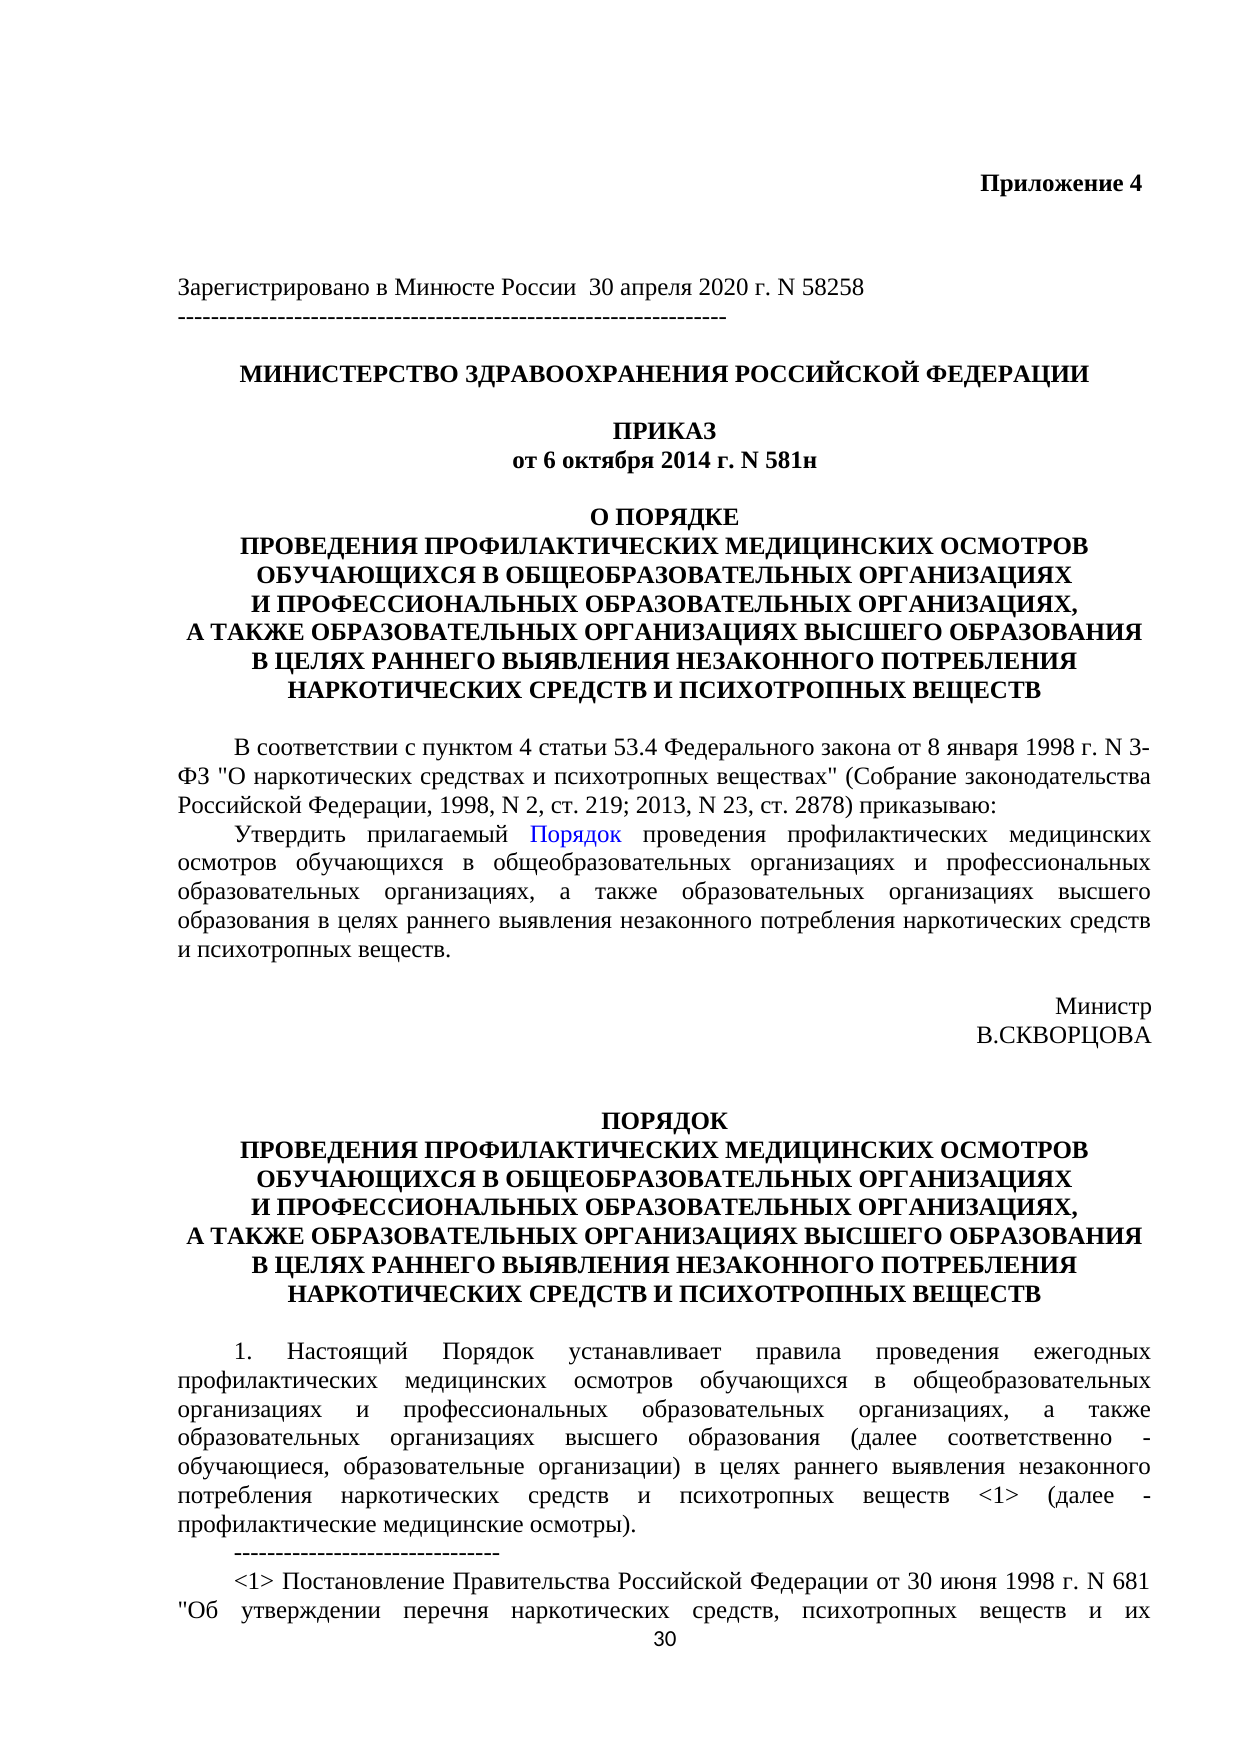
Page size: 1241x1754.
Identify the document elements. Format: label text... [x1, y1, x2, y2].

text В ЦЕЛЯХ РАННЕГО ВЫЯВЛЕНИЯ НЕЗАКОННОГО ПОТРЕБЛЕНИЯ [177, 1250, 1152, 1279]
text 1. Настоящий Порядок устанавливает правила проведения ежегодных профилактических медицинских осмотров обучающихся в общеобразовательных организациях и профессиональных образовательных организациях, а также образовательных организациях высшего образования (далее соответственно - обучающиеся, образовательные организации) в целях раннего выявления незаконного потребления наркотических средств и психотропных веществ <1> (далее - профилактические медицинские осмотры). [177, 1336, 1152, 1537]
text -------------------------------- [177, 1537, 1152, 1566]
text А ТАКЖЕ ОБРАЗОВАТЕЛЬНЫХ ОРГАНИЗАЦИЯХ ВЫСШЕГО ОБРАЗОВАНИЯ [177, 1221, 1152, 1250]
text А ТАКЖЕ ОБРАЗОВАТЕЛЬНЫХ ОРГАНИЗАЦИЯХ ВЫСШЕГО ОБРАЗОВАНИЯ [177, 617, 1152, 646]
text от 6 октября 2014 г. N 581н [177, 445, 1152, 474]
text ПРОВЕДЕНИЯ ПРОФИЛАКТИЧЕСКИХ МЕДИЦИНСКИХ ОСМОТРОВ [177, 1135, 1152, 1164]
text Зарегистрировано в Минюсте России 30 апреля 2020 г. N 58258 [177, 272, 1152, 301]
text Приложение 4 [187, 168, 1142, 196]
text ОБУЧАЮЩИХСЯ В ОБЩЕОБРАЗОВАТЕЛЬНЫХ ОРГАНИЗАЦИЯХ [177, 560, 1152, 589]
text О ПОРЯДКЕ [177, 502, 1152, 531]
text ------------------------------------------------------------------ [177, 301, 1152, 330]
text ОБУЧАЮЩИХСЯ В ОБЩЕОБРАЗОВАТЕЛЬНЫХ ОРГАНИЗАЦИЯХ [177, 1164, 1152, 1192]
text В.СКВОРЦОВА [177, 1020, 1152, 1049]
text ПРОВЕДЕНИЯ ПРОФИЛАКТИЧЕСКИХ МЕДИЦИНСКИХ ОСМОТРОВ [177, 531, 1152, 560]
text Утвердить прилагаемый Порядок проведения профилактических медицинских осмотров обучающихся в общеобразовательных организациях и профессиональных образовательных организациях, а также образовательных организациях высшего образования в целях раннего выявления незаконного потребления наркотических средств и психотропных веществ. [177, 819, 1152, 962]
text В соответствии с пунктом 4 статьи 53.4 Федерального закона от 8 января 1998 г. N 3-ФЗ "О наркотических средствах и психотропных веществах" (Собрание законодательства Российской Федерации, 1998, N 2, ст. 219; 2013, N 23, ст. 2878) приказываю: [177, 732, 1152, 819]
text В ЦЕЛЯХ РАННЕГО ВЫЯВЛЕНИЯ НЕЗАКОННОГО ПОТРЕБЛЕНИЯ [177, 646, 1152, 675]
text НАРКОТИЧЕСКИХ СРЕДСТВ И ПСИХОТРОПНЫХ ВЕЩЕСТВ [177, 1279, 1152, 1307]
text И ПРОФЕССИОНАЛЬНЫХ ОБРАЗОВАТЕЛЬНЫХ ОРГАНИЗАЦИЯХ, [177, 589, 1152, 617]
text ПОРЯДОК [177, 1106, 1152, 1135]
text ПРИКАЗ [177, 416, 1152, 445]
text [177, 1566, 1152, 1624]
text Министр [177, 991, 1152, 1020]
text МИНИСТЕРСТВО ЗДРАВООХРАНЕНИЯ РОССИЙСКОЙ ФЕДЕРАЦИИ [177, 359, 1152, 387]
text НАРКОТИЧЕСКИХ СРЕДСТВ И ПСИХОТРОПНЫХ ВЕЩЕСТВ [177, 675, 1152, 704]
text И ПРОФЕССИОНАЛЬНЫХ ОБРАЗОВАТЕЛЬНЫХ ОРГАНИЗАЦИЯХ, [177, 1192, 1152, 1221]
